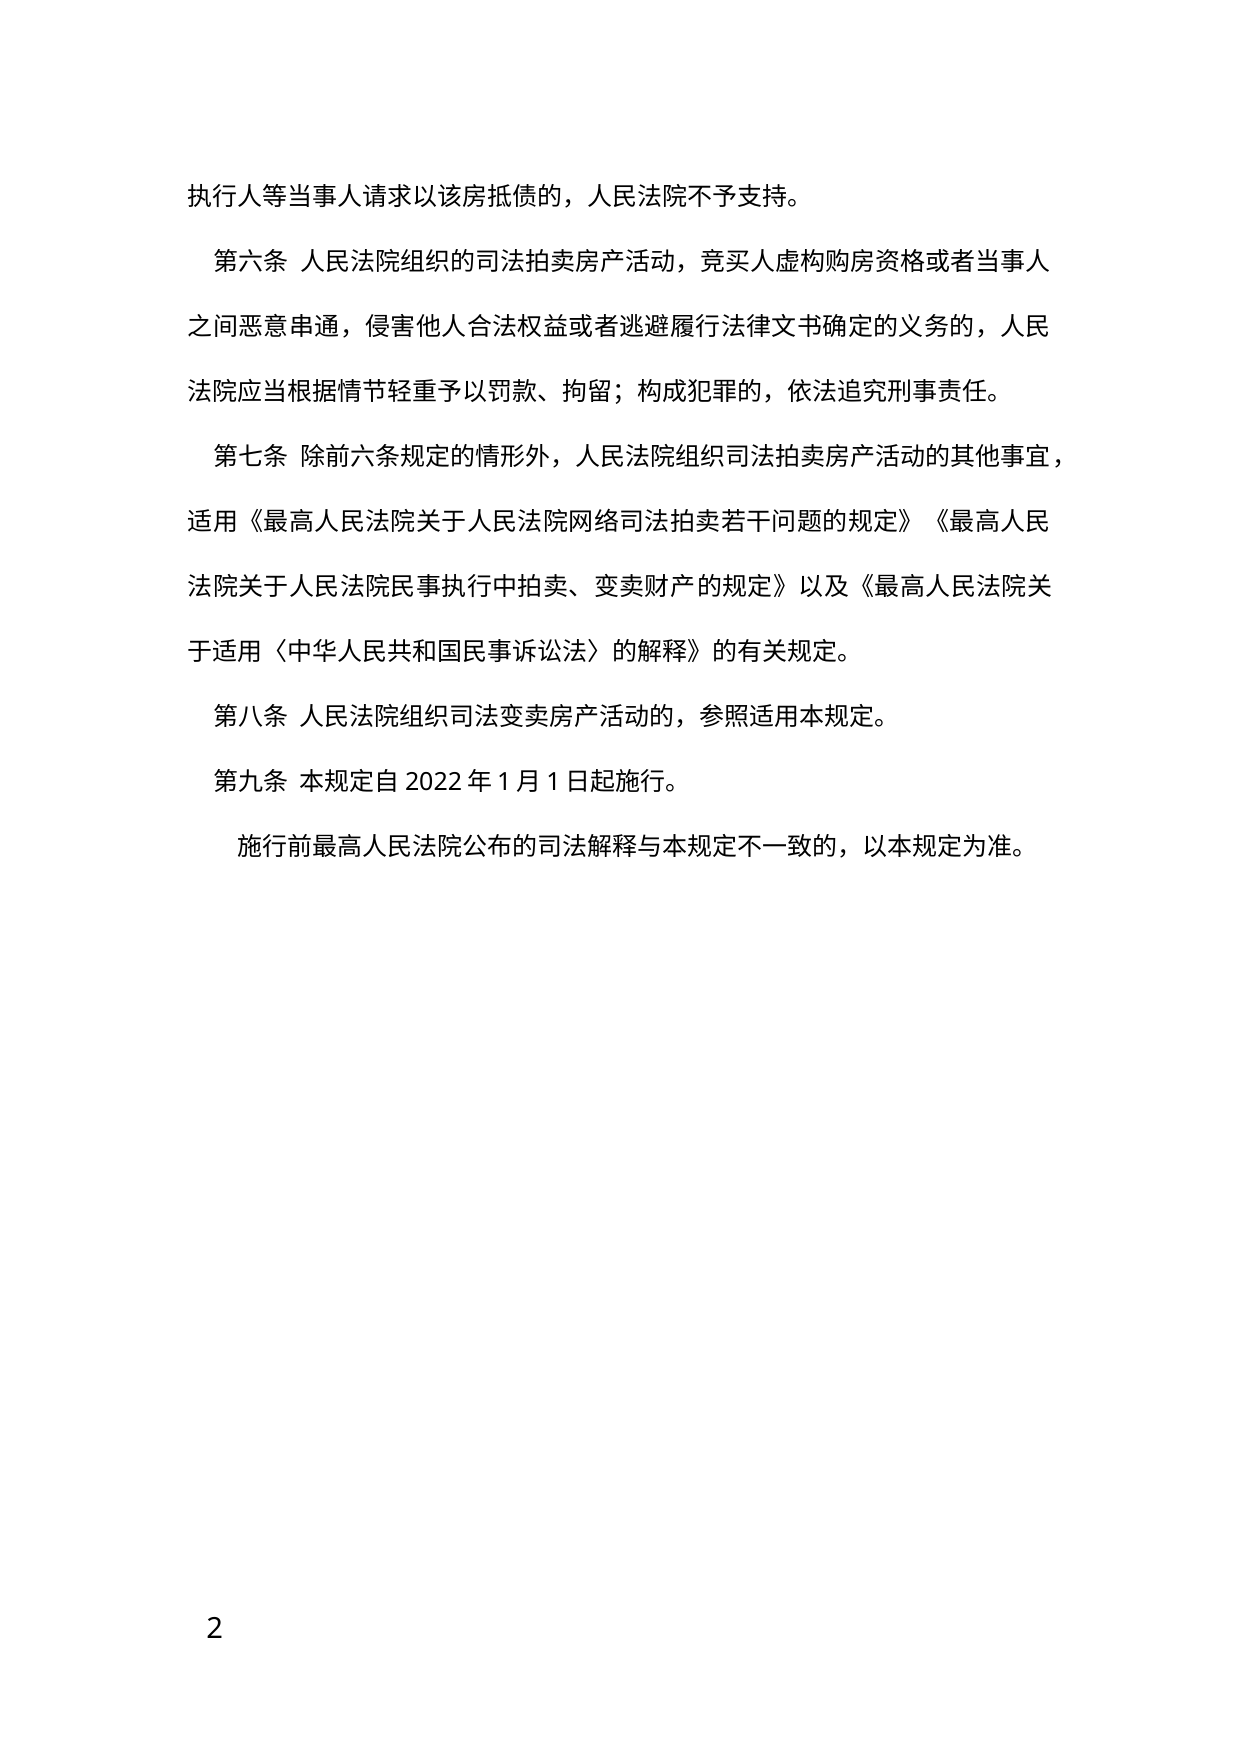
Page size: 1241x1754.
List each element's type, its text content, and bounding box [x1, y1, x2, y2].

text 第八条 人民法院组织司法变卖房产活动的，参照适用本规定。 [187, 682, 1053, 747]
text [187, 162, 1053, 227]
text 第六条 人民法院组织的司法拍卖房产活动，竞买人虚构购房资格或者当事人之间恶意串通，侵害他人合法权益或者逃避履行法律文书确定的义务的，人民法院应当根据情节轻重予以罚款、拘留；构成犯罪的，依法追究刑事责任。 [187, 227, 1053, 422]
text 第九条 本规定自2022年1月1日起施行。 [187, 747, 1053, 812]
text 施行前最高人民法院公布的司法解释与本规定不一致的，以本规定为准。 [187, 812, 1053, 877]
text 第七条 除前六条规定的情形外，人民法院组织司法拍卖房产活动的其他事宜，适用《最高人民法院关于人民法院网络司法拍卖若干问题的规定》《最高人民法院关于人民法院民事执行中拍卖、变卖财产的规定》以及《最高人民法院关于适用〈中华人民共和国民事诉讼法〉的解释》的有关规定。 [187, 422, 1053, 682]
